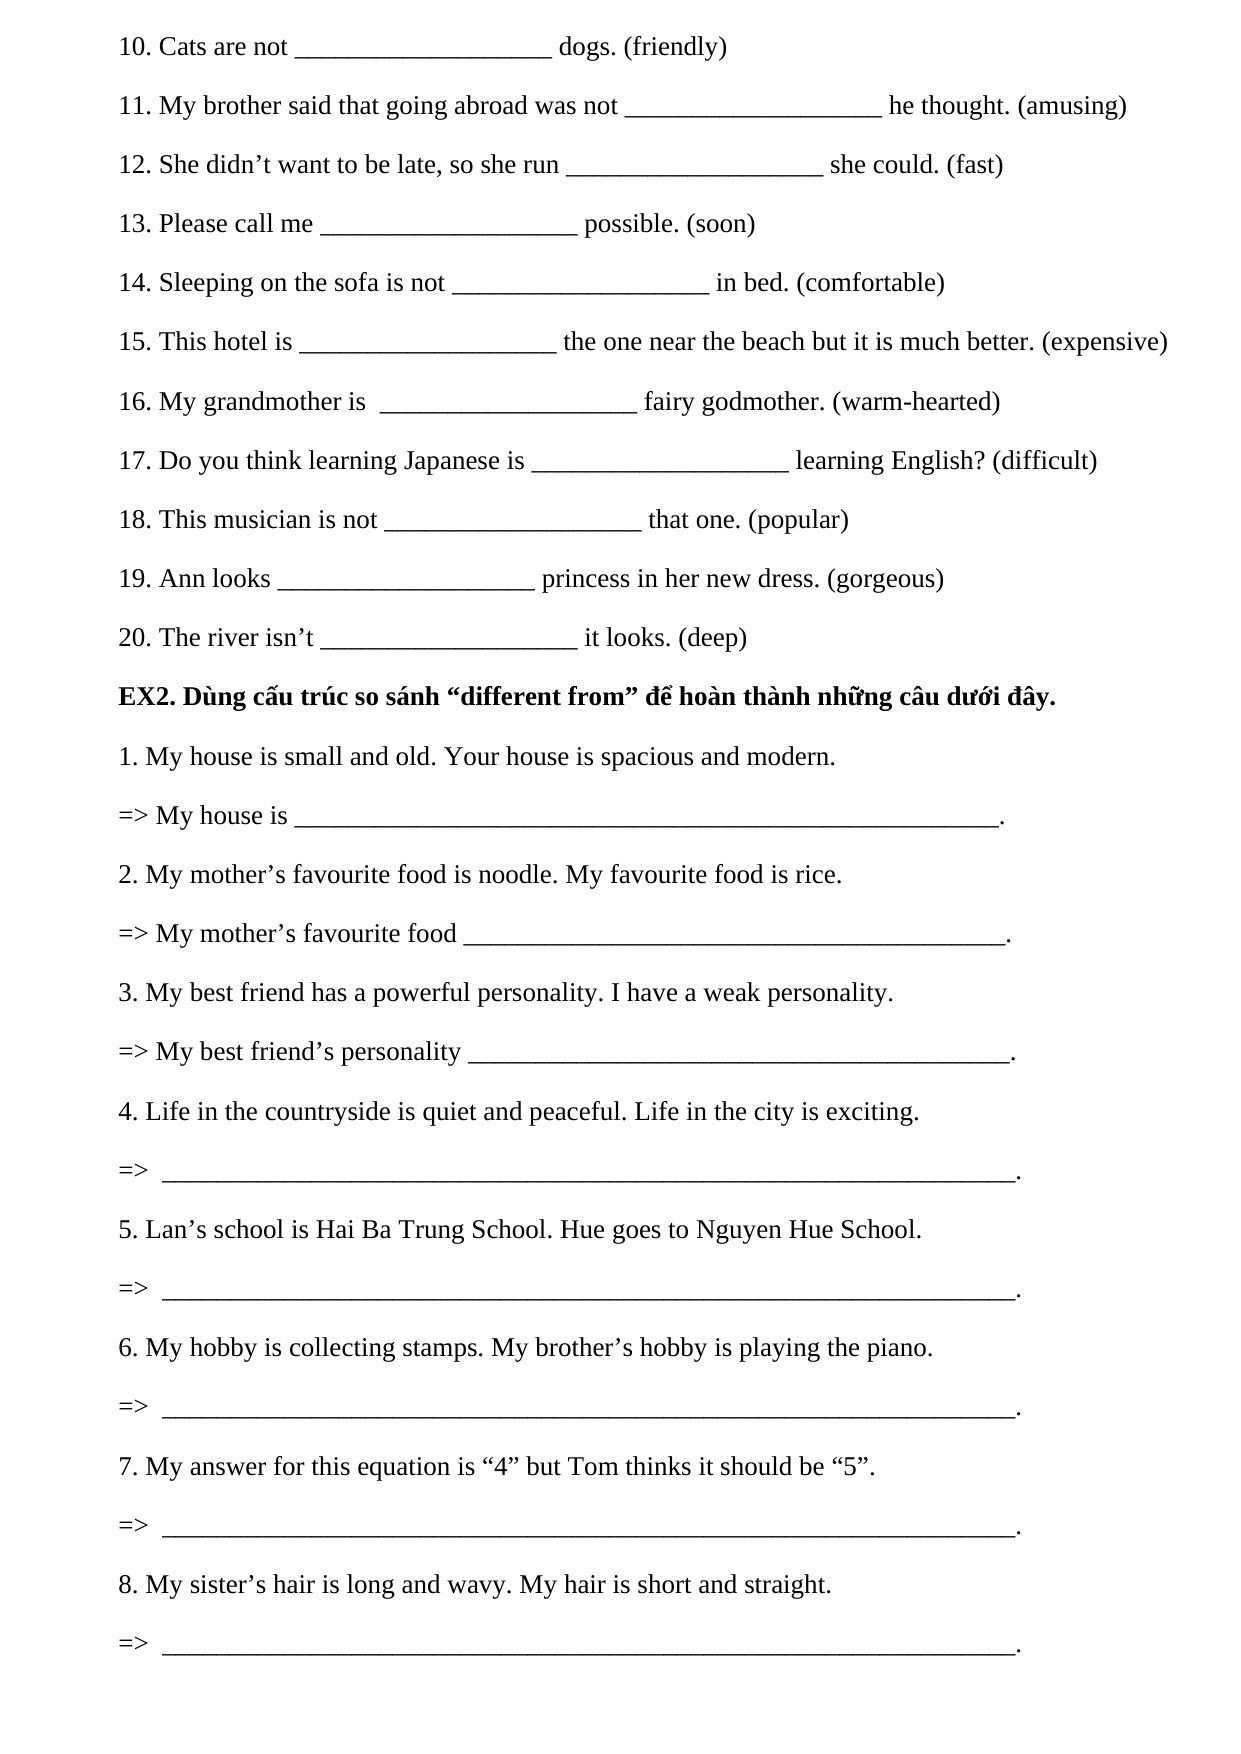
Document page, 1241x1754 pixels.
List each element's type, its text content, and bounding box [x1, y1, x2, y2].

text 1. My house is small and old. Your house is spacious and modern. [118, 739, 1181, 771]
text 10. Cats are not ___________________ dogs. (friendly) [118, 29, 1181, 61]
text 13. Please call me ___________________ possible. (soon) [118, 207, 1181, 238]
text 14. Sleeping on the sofa is not ___________________ in bed. (comfortable) [118, 266, 1181, 297]
text 16. My grandmother is ___________________ fairy godmother. (warm-hearted) [118, 384, 1181, 416]
text 6. My hobby is collecting stamps. My brother’s hobby is playing the piano. [118, 1331, 1181, 1362]
text => My house is ____________________________________________________. [118, 799, 1181, 830]
text 5. Lan’s school is Hai Ba Trung School. Hue goes to Nguyen Hue School. [118, 1213, 1181, 1244]
text => My best friend’s personality ________________________________________. [118, 1035, 1181, 1067]
text 12. She didn’t want to be late, so she run ___________________ she could. (fast) [118, 148, 1181, 179]
text 2. My mother’s favourite food is noodle. My favourite food is rice. [118, 858, 1181, 889]
text => _______________________________________________________________. [118, 1509, 1181, 1540]
text 17. Do you think learning Japanese is ___________________ learning English? (difficult) [118, 444, 1181, 475]
text 18. This musician is not ___________________ that one. (popular) [118, 503, 1181, 534]
text 7. My answer for this equation is “4” but Tom thinks it should be “5”. [118, 1449, 1181, 1481]
text => _______________________________________________________________. [118, 1272, 1181, 1303]
text => _______________________________________________________________. [118, 1390, 1181, 1422]
text 15. This hotel is ___________________ the one near the beach but it is much better. (expensive) [118, 325, 1181, 357]
text EX2. Dùng cấu trúc so sánh “different from” để hoàn thành những câu dưới đây. [118, 680, 1181, 712]
text 3. My best friend has a powerful personality. I have a weak personality. [118, 976, 1181, 1007]
text => _______________________________________________________________. [118, 1627, 1181, 1658]
text 20. The river isn’t ___________________ it looks. (deep) [118, 621, 1181, 652]
text 4. Life in the countryside is quiet and peaceful. Life in the city is exciting. [118, 1094, 1181, 1126]
text => _______________________________________________________________. [118, 1154, 1181, 1185]
text 19. Ann looks ___________________ princess in her new dress. (gorgeous) [118, 562, 1181, 593]
text 11. My brother said that going abroad was not ___________________ he thought. (amusing) [118, 89, 1181, 120]
text 8. My sister’s hair is long and wavy. My hair is short and straight. [118, 1568, 1181, 1599]
text => My mother’s favourite food ________________________________________. [118, 917, 1181, 948]
